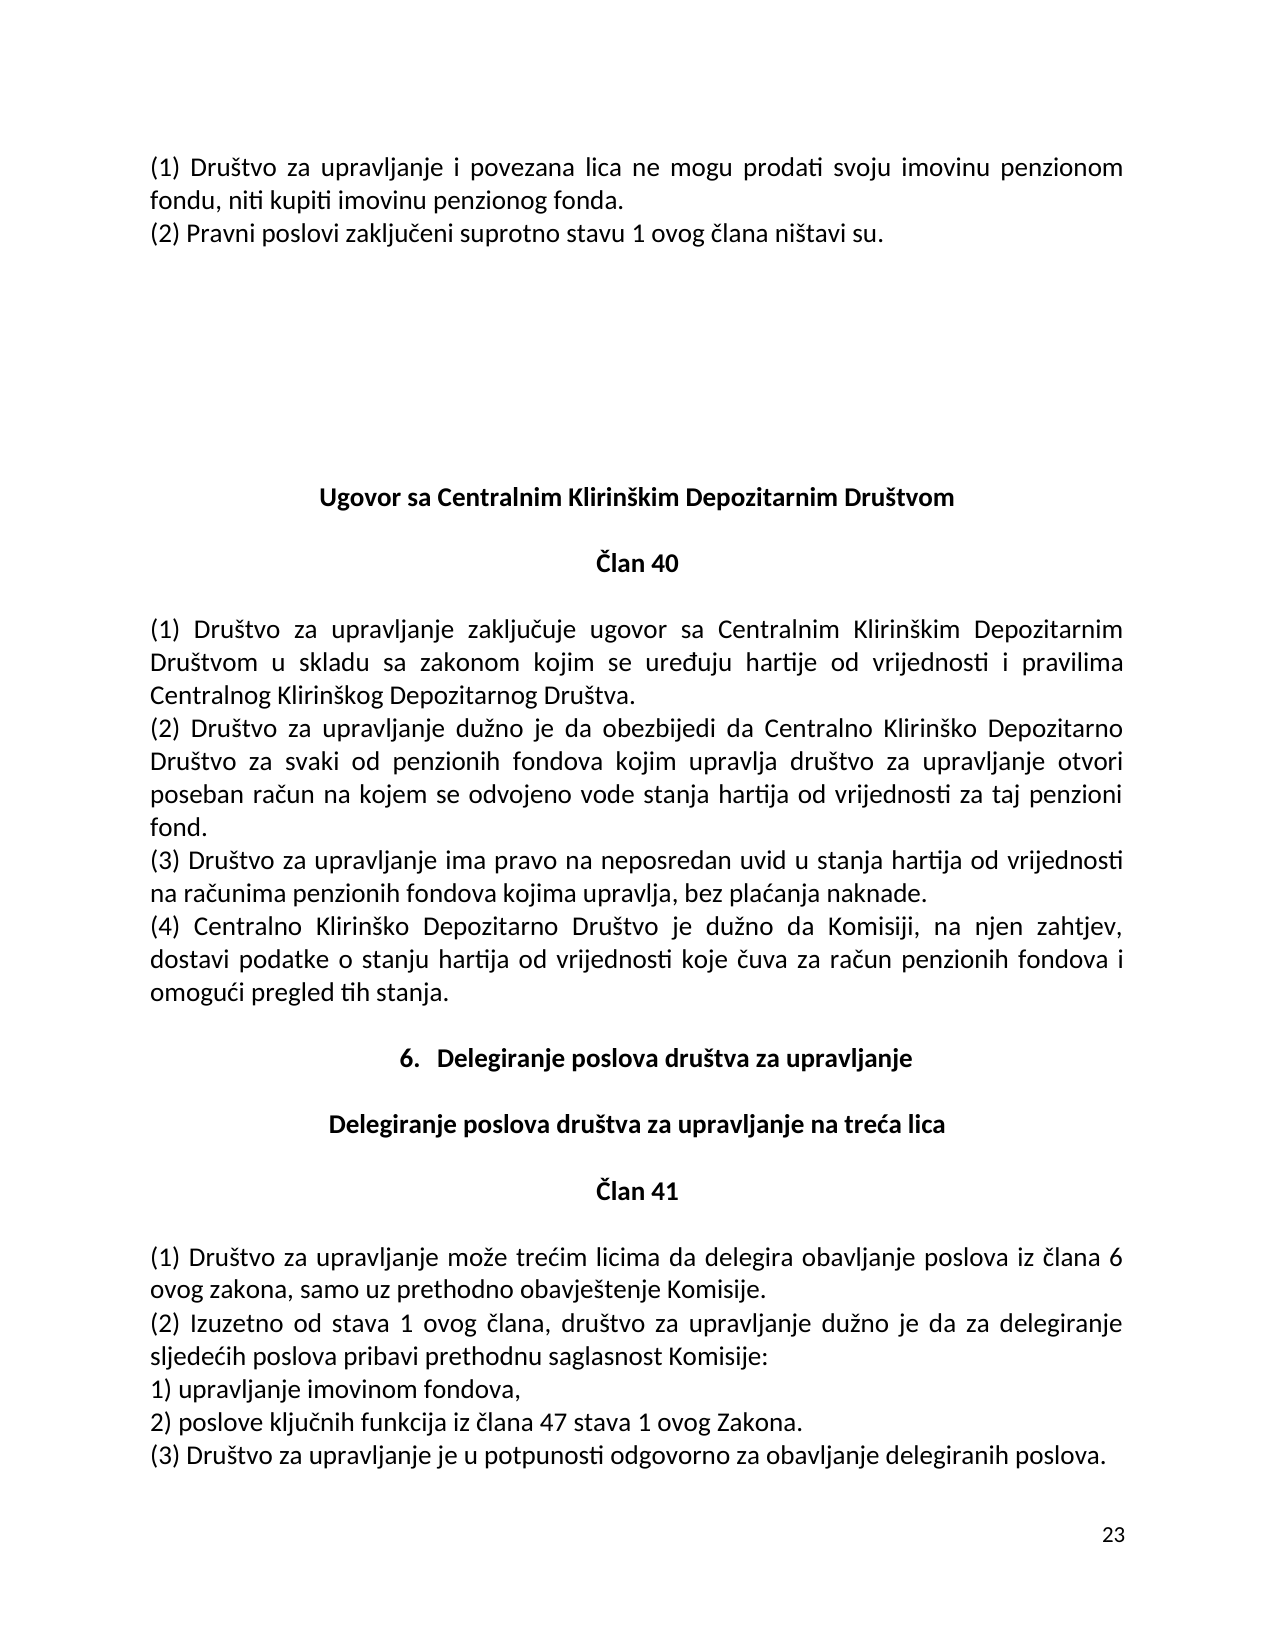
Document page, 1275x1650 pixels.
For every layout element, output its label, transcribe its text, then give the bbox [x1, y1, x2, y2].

text (3) Društvo za upravljanje ima pravo na neposredan uvid u stanja hartija od vrijednosti na računima penzionih fondova kojima upravlja, bez plaćanja naknade. [150, 843, 1125, 909]
text Ugovor sa Centralnim Klirinškim Depozitarnim Društvom [150, 480, 1125, 513]
text (2) Društvo za upravljanje dužno je da obezbijedi da Centralno Klirinško Depozitarno Društvo za svaki od penzionih fondova kojim upravlja društvo za upravljanje otvori poseban račun na kojem se odvojeno vode stanja hartija od vrijednosti za taj penzioni fond. [150, 711, 1125, 843]
text (1) Društvo za upravljanje može trećim licima da delegira obavljanje poslova iz člana 6 ovog zakona, samo uz prethodno obavještenje Komisije. [150, 1240, 1125, 1306]
text (2) Pravni poslovi zaključeni suprotno stavu 1 ovog člana ništavi su. [150, 216, 1125, 249]
text Član 40 [150, 546, 1125, 579]
text 1) upravljanje imovinom fondova, [150, 1372, 1125, 1405]
text (1) Društvo za upravljanje i povezana lica ne mogu prodati svoju imovinu penzionom fondu, niti kupiti imovinu penzionog fonda. [150, 150, 1125, 216]
text (2) Izuzetno od stava 1 ovog člana, društvo za upravljanje dužno je da za delegiranje sljedećih poslova pribavi prethodnu saglasnost Komisije: [150, 1306, 1125, 1372]
text (4) Centralno Klirinško Depozitarno Društvo je dužno da Komisiji, na njen zahtjev, dostavi podatke o stanju hartija od vrijednosti koje čuva za račun penzionih fondova i omogući pregled tih stanja. [150, 909, 1125, 1008]
list Delegiranje poslova društva za upravljanje [187, 1042, 1125, 1074]
text (3) Društvo za upravljanje je u potpunosti odgovorno za obavljanje delegiranih poslova. [150, 1438, 1125, 1471]
text (1) Društvo za upravljanje zaključuje ugovor sa Centralnim Klirinškim Depozitarnim Društvom u skladu sa zakonom kojim se uređuju hartije od vrijednosti i pravilima Centralnog Klirinškog Depozitarnog Društva. [150, 612, 1125, 711]
text Član 41 [150, 1174, 1125, 1207]
text Delegiranje poslova društva za upravljanje na treća lica [150, 1108, 1125, 1141]
text 2) poslove ključnih funkcija iz člana 47 stava 1 ovog Zakona. [150, 1405, 1125, 1438]
